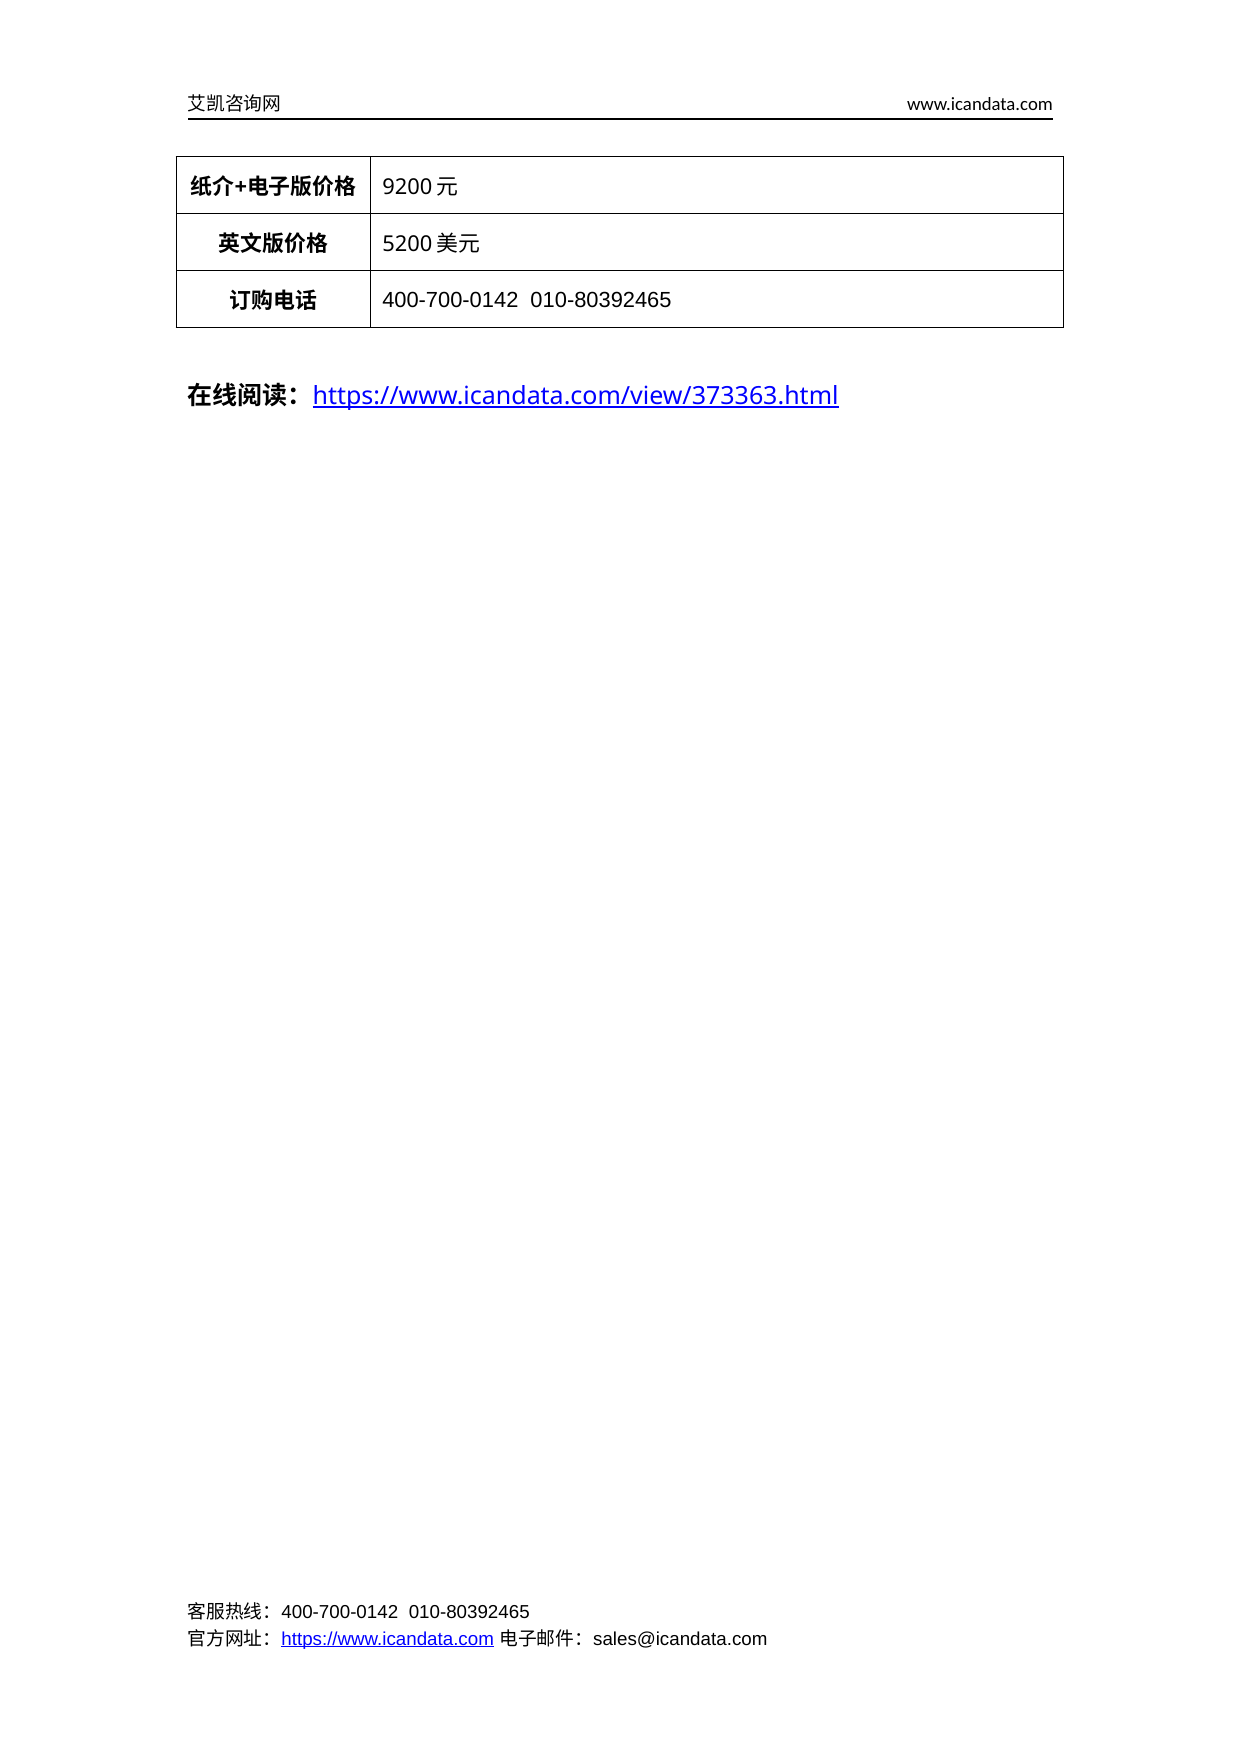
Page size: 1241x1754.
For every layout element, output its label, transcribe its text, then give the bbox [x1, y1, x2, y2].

table_cell 订购电话 [177, 271, 370, 327]
table_cell 400-700-0142 010-80392465 [371, 271, 1063, 327]
table_cell 纸介+电子版价格 [177, 157, 370, 213]
table_cell 英文版价格 [177, 214, 370, 270]
table_cell 5200美元 [371, 214, 1063, 270]
text 在线阅读：https://www.icandata.com/view/373363.html [187, 361, 1053, 426]
table_cell 9200元 [371, 157, 1063, 213]
